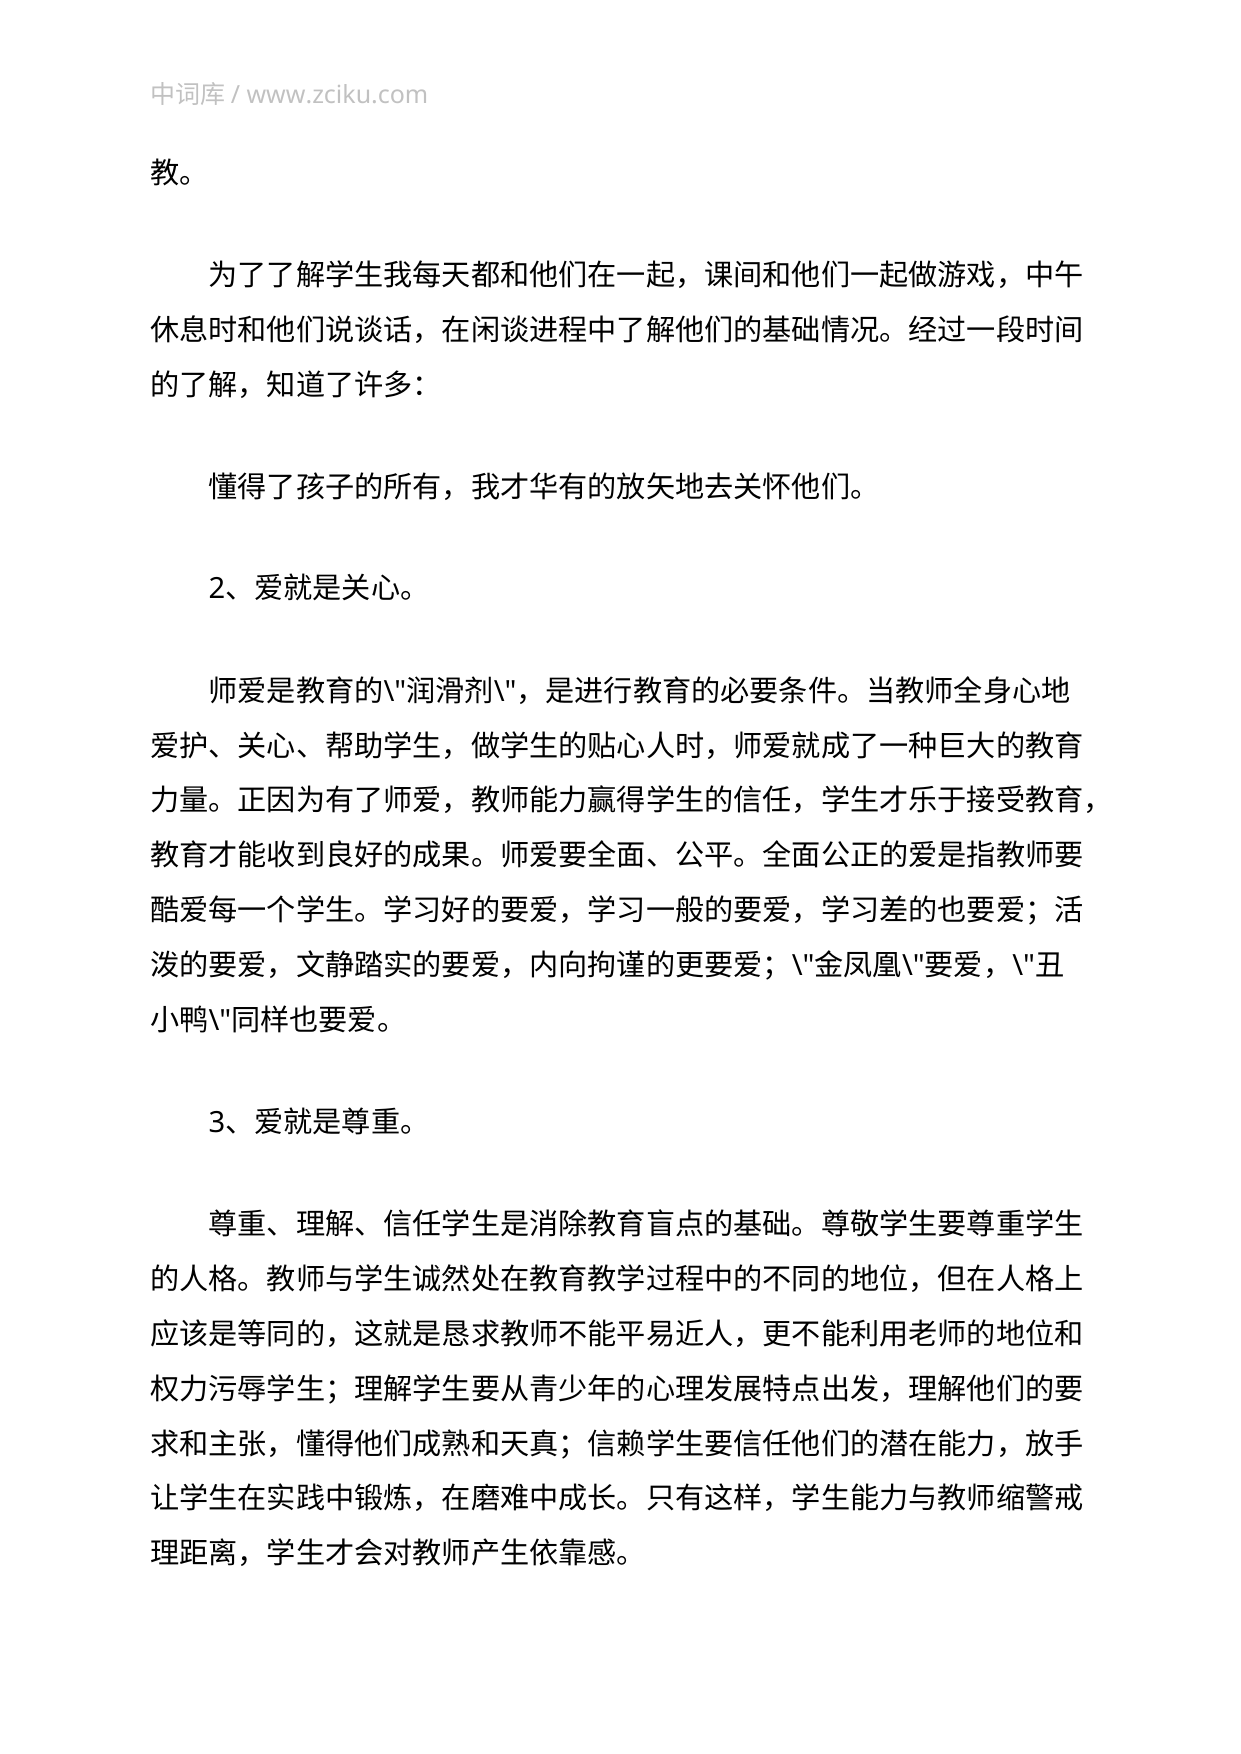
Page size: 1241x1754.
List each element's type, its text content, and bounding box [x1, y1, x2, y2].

text 3、爱就是尊重。 [150, 1099, 1090, 1141]
text 尊重、理解、信任学生是消除教育盲点的基础。尊敬学生要尊重学生的人格。教师与学生诚然处在教育教学过程中的不同的地位，但在人格上应该是等同的，这就是恳求教师不能平易近人，更不能利用老师的地位和权力污辱学生；理解学生要从青少年的心理发展特点出发，理解他们的要求和主张，懂得他们成熟和天真；信赖学生要信任他们的潜在能力，放手让学生在实践中锻炼，在磨难中成长。只有这样，学生能力与教师缩警戒理距离，学生才会对教师产生依靠感。 [150, 1201, 1090, 1572]
text 2、爱就是关心。 [150, 565, 1090, 607]
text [150, 150, 1090, 192]
text 懂得了孩子的所有，我才华有的放矢地去关怀他们。 [150, 463, 1090, 506]
text 师爱是教育的\"润滑剂\"，是进行教育的必要条件。当教师全身心地爱护、关心、帮助学生，做学生的贴心人时，师爱就成了一种巨大的教育力量。正因为有了师爱，教师能力赢得学生的信任，学生才乐于接受教育，教育才能收到良好的成果。师爱要全面、公平。全面公正的爱是指教师要酷爱每一个学生。学习好的要爱，学习一般的要爱，学习差的也要爱；活泼的要爱，文静踏实的要爱，内向拘谨的更要爱；\"金凤凰\"要爱，\"丑小鸭\"同样也要爱。 [150, 667, 1090, 1039]
text 为了了解学生我每天都和他们在一起，课间和他们一起做游戏，中午休息时和他们说谈话，在闲谈进程中了解他们的基础情况。经过一段时间的了解，知道了许多： [150, 252, 1090, 404]
